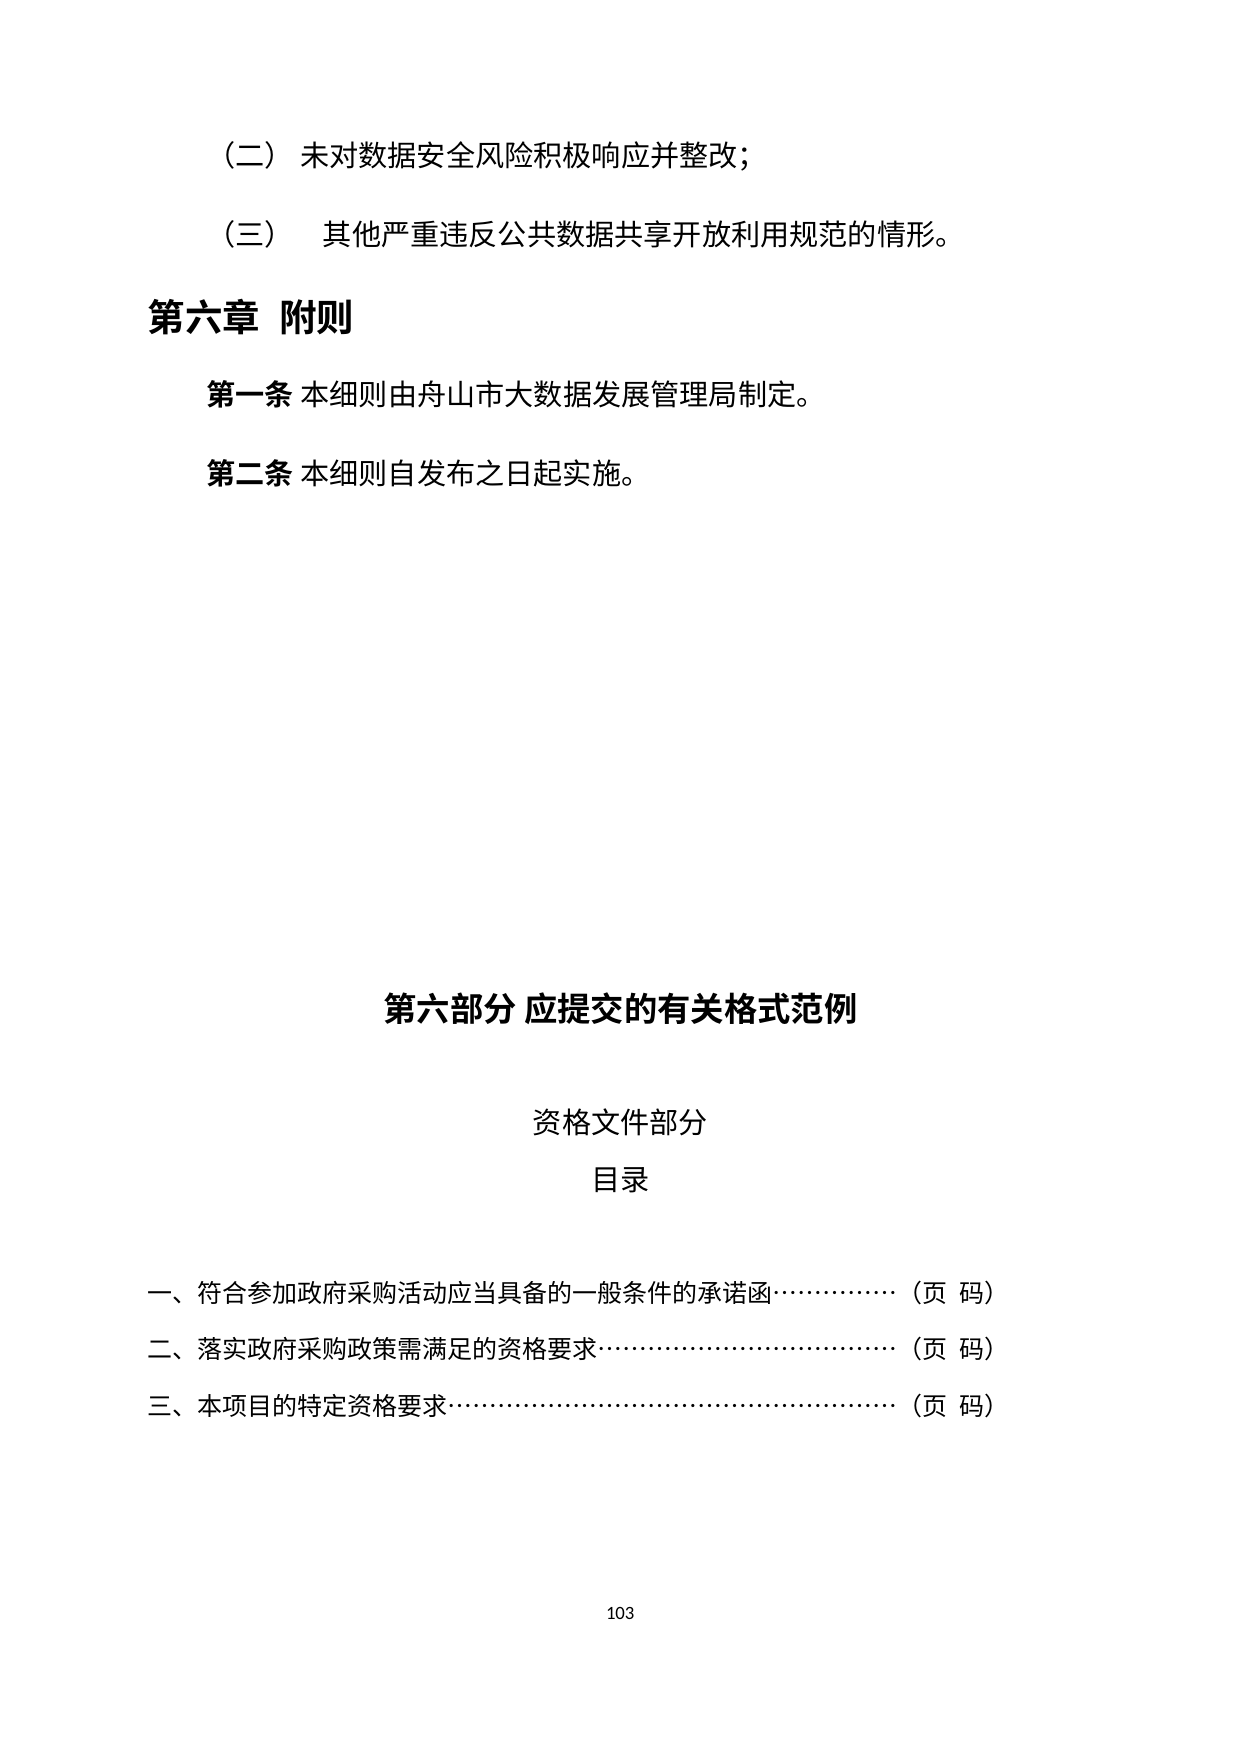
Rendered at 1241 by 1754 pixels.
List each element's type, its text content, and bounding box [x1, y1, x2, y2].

text 第一条 本细则由舟山市大数据发展管理局制定。 [148, 371, 1092, 413]
text 第六部分 应提交的有关格式范例 [148, 976, 1092, 1032]
text 资格文件部分 [148, 1089, 1092, 1145]
text （三） 其他严重违反公共数据共享开放利用规范的情形。 [148, 212, 1092, 254]
text 二、落实政府采购政策需满足的资格要求………………………………（页 码） [148, 1314, 1092, 1370]
subtitle 第六章 附则 [148, 288, 1059, 342]
text 一、符合参加政府采购活动应当具备的一般条件的承诺函……………（页 码） [148, 1257, 1092, 1314]
text （二） 未对数据安全风险积极响应并整改； [148, 133, 1092, 175]
text 目录 [148, 1145, 1092, 1201]
text 第二条 本细则自发布之日起实施。 [148, 450, 1092, 492]
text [148, 1370, 1092, 1426]
